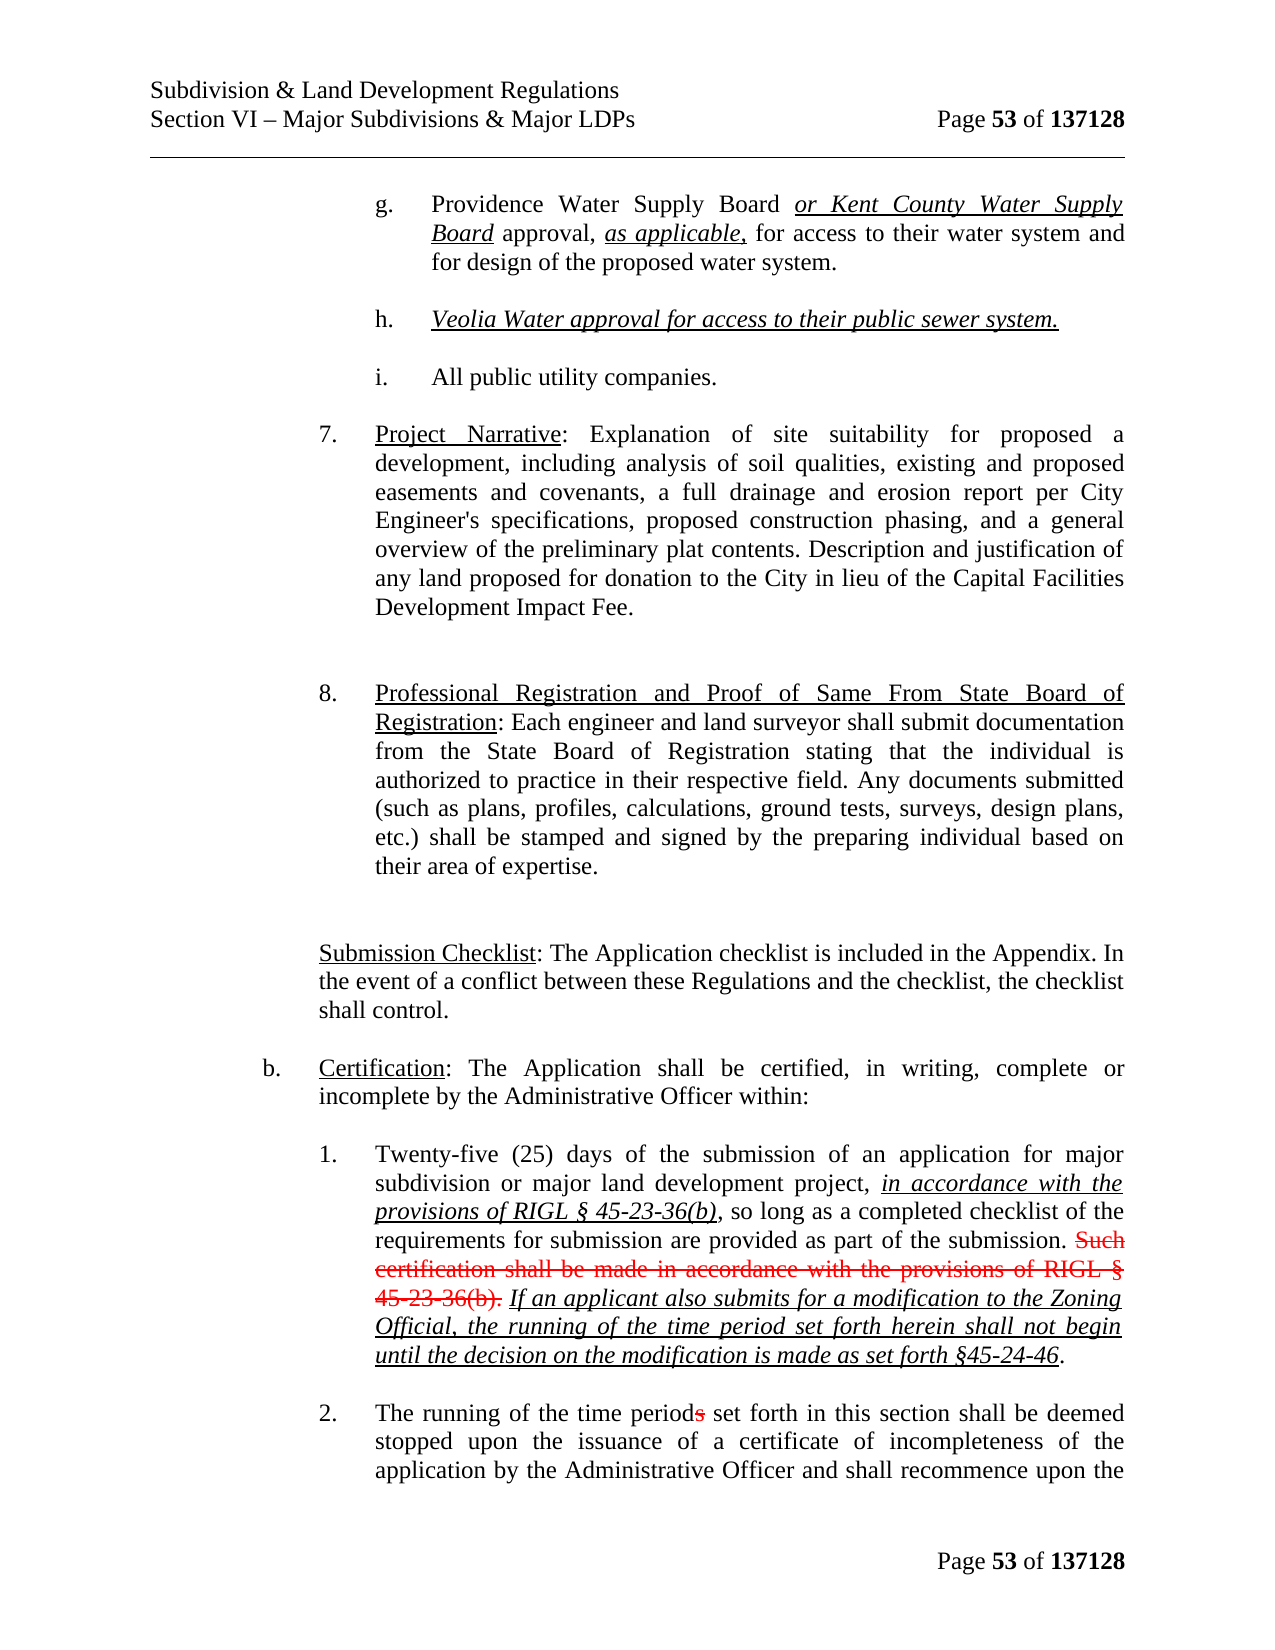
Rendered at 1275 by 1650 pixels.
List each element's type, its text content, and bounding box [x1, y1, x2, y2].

list Professional Registration and Proof of Same From State Board of Registration: Each engineer and land surveyor shall submit documentation from the State Board of Registration stating that the individual is authorized to practice in their respective field. Any documents submitted (such as plans, profiles, calculations, ground tests, surveys, design plans, etc.) shall be stamped and signed by the preparing individual based on their area of expertise. [319, 678, 1125, 880]
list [319, 1398, 1125, 1484]
list All public utility companies. [375, 362, 1125, 391]
list Veolia Water approval for access to their public sewer system. [375, 304, 1125, 333]
list Providence Water Supply Board or Kent County Water Supply Board approval, as applicable, for access to their water system and for design of the proposed water system. [375, 189, 1125, 276]
text Submission Checklist: The Application checklist is included in the Appendix. In the event of a conflict between these Regulations and the checklist, the checklist shall control. [319, 938, 1125, 1024]
list Project Narrative: Explanation of site suitability for proposed a development, including analysis of soil qualities, existing and proposed easements and covenants, a full drainage and erosion report per City Engineer's specifications, proposed construction phasing, and a general overview of the preliminary plat contents. Description and justification of any land proposed for donation to the City in lieu of the Capital Facilities Development Impact Fee. [319, 419, 1125, 621]
list Twenty-five (25) days of the submission of an application for major subdivision or major land development project, in accordance with the provisions of RIGL § 45-23-36(b), so long as a completed checklist of the requirements for submission are provided as part of the submission. Such certification shall be made in accordance with the provisions of RIGL § 45-23-36(b). If an applicant also submits for a modification to the Zoning Official, the running of the time period set forth herein shall not begin until the decision on the modification is made as set forth §45-24-46. [319, 1139, 1125, 1369]
list Certification: The Application shall be certified, in writing, complete or incomplete by the Administrative Officer within: [262, 1053, 1125, 1110]
